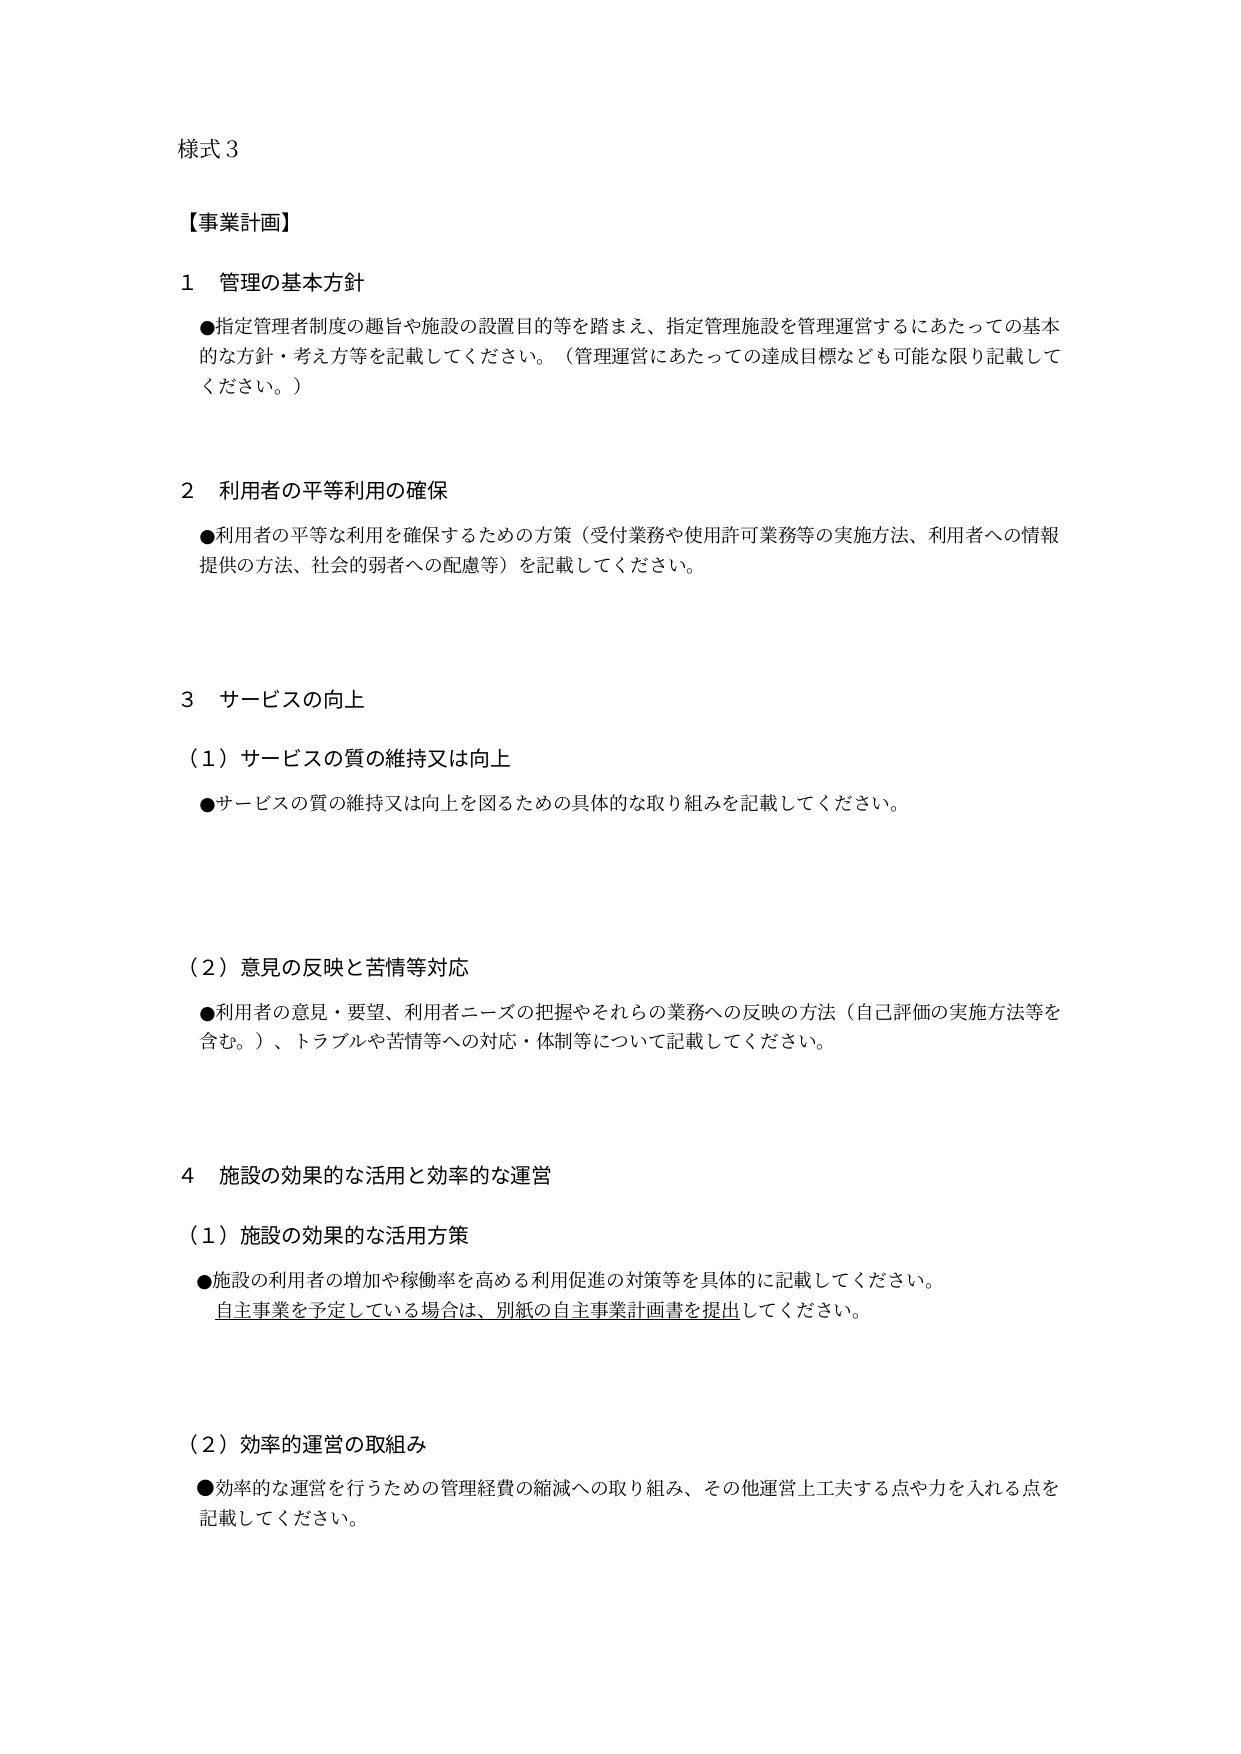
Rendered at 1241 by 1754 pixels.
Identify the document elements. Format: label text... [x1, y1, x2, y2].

text ●利用者の平等な利用を確保するための方策（受付業務や使用許可業務等の実施方法、利用者への情報 [199, 519, 1063, 549]
text （１）施設の効果的な活用方策 [177, 1205, 1063, 1264]
text ●サービスの質の維持又は向上を図るための具体的な取り組みを記載してください。 [199, 788, 1063, 817]
text ４ 施設の効果的な活用と効率的な運営 [177, 1145, 1063, 1205]
text （２）効率的運営の取組み [177, 1413, 1063, 1473]
text 【事業計画】 [177, 192, 1063, 251]
text １ 管理の基本方針 [177, 251, 1063, 311]
text ２ 利用者の平等利用の確保 [177, 460, 1063, 519]
text （１）サービスの質の維持又は向上 [177, 728, 1063, 788]
text ●指定管理者制度の趣旨や施設の設置目的等を踏まえ、指定管理施設を管理運営するにあたっての基本的な方針・考え方等を記載してください。（管理運営にあたっての達成目標なども可能な限り記載してください。） [199, 311, 1063, 400]
text ●施設の利用者の増加や稼働率を高める利用促進の対策等を具体的に記載してください。 [177, 1264, 1063, 1294]
text ３ サービスの向上 [177, 668, 1063, 728]
text （２）意見の反映と苦情等対応 [177, 937, 1063, 996]
text 記載してください。 [199, 1503, 1063, 1532]
text ●効率的な運営を行うための管理経費の縮減への取り組み、その他運営上工夫する点や力を入れる点を [177, 1473, 1063, 1503]
text 自主事業を予定している場合は、別紙の自主事業計画書を提出してください。 [177, 1294, 1063, 1324]
text ●利用者の意見・要望、利用者ニーズの把握やそれらの業務への反映の方法（自己評価の実施方法等を含む。）、トラブルや苦情等への対応・体制等について記載してください。 [199, 996, 1063, 1056]
text 提供の方法、社会的弱者への配慮等）を記載してください。 [199, 549, 1063, 579]
